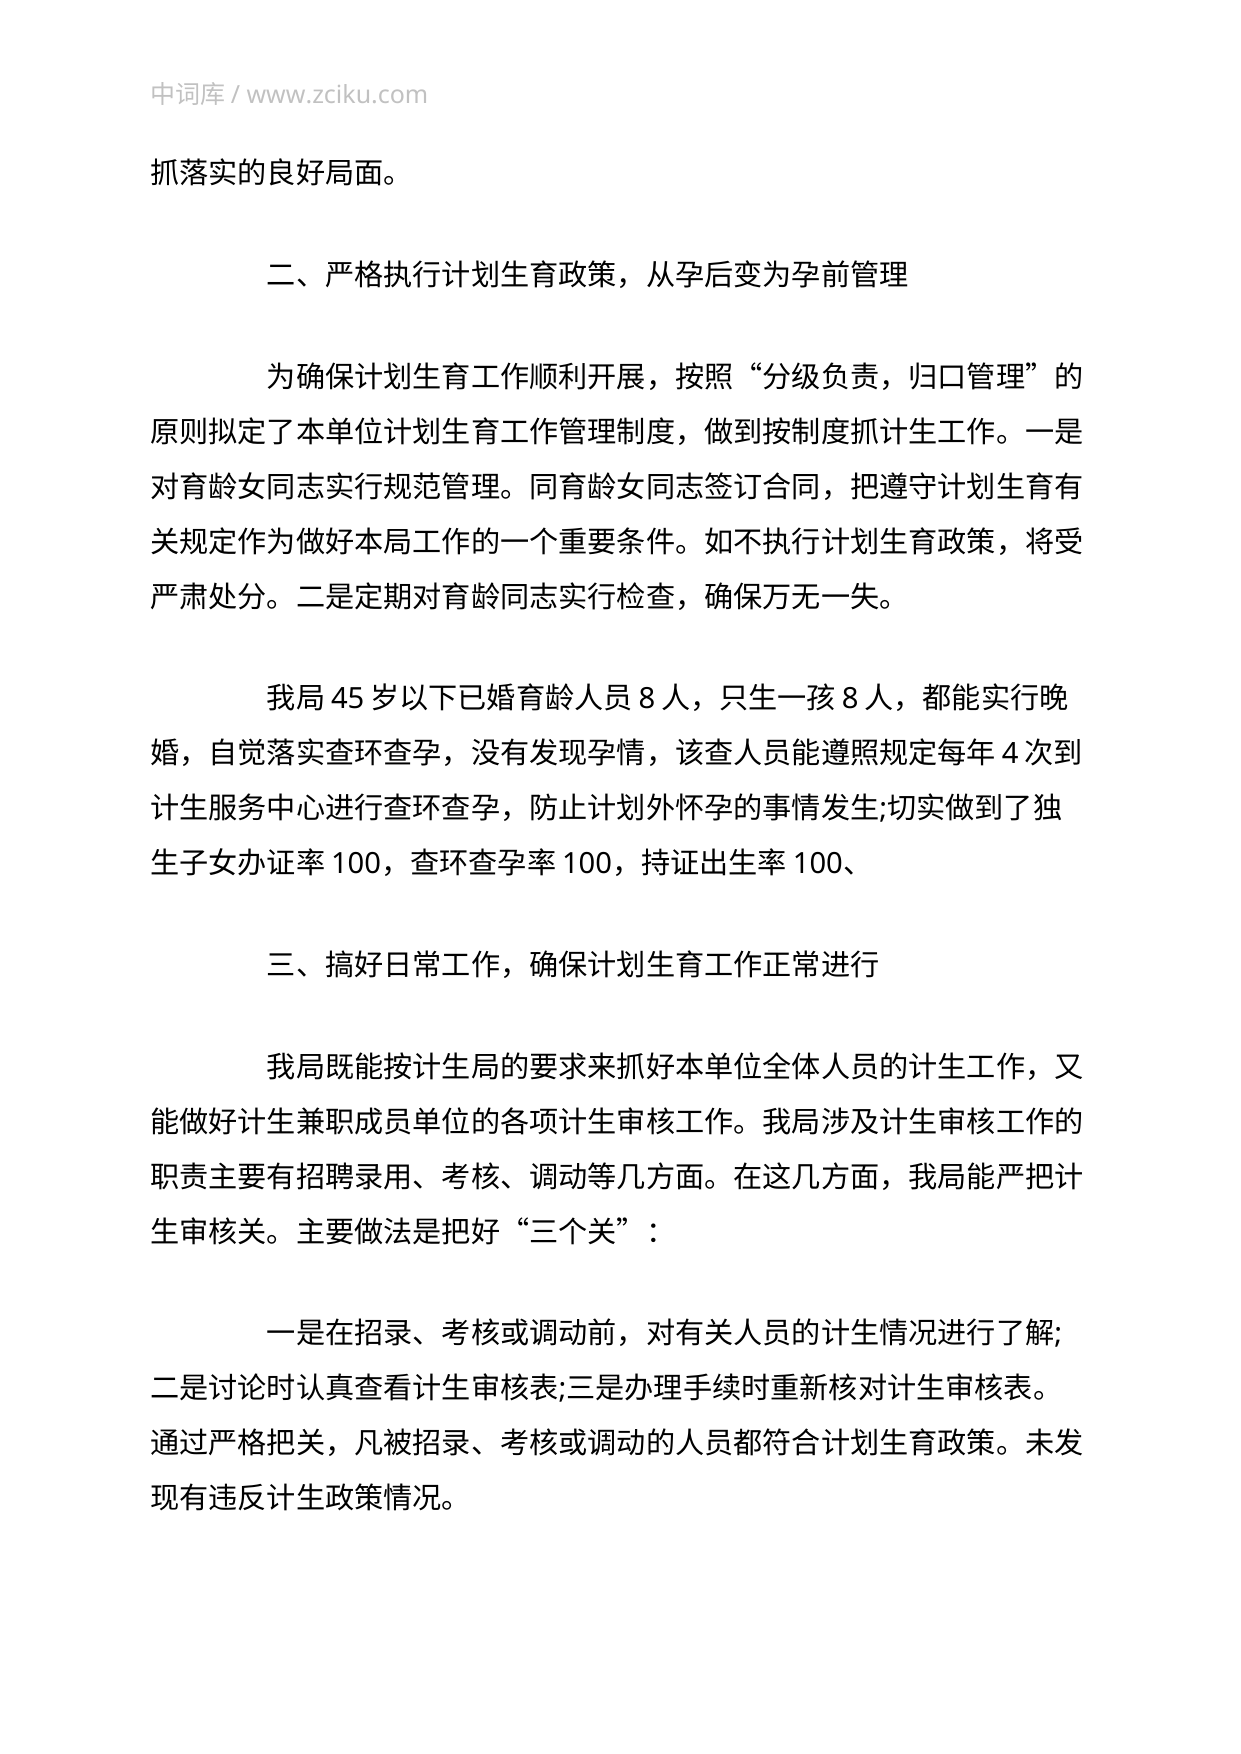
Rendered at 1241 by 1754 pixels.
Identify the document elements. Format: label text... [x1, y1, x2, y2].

text 为确保计划生育工作顺利开展，按照“分级负责，归口管理”的原则拟定了本单位计划生育工作管理制度，做到按制度抓计生工作。一是对育龄女同志实行规范管理。同育龄女同志签订合同，把遵守计划生育有关规定作为做好本局工作的一个重要条件。如不执行计划生育政策，将受严肃处分。二是定期对育龄同志实行检查，确保万无一失。 [150, 353, 1090, 615]
text 二、严格执行计划生育政策，从孕后变为孕前管理 [150, 252, 1090, 294]
text 我局45岁以下已婚育龄人员8人，只生一孩8人，都能实行晚婚，自觉落实查环查孕，没有发现孕情，该查人员能遵照规定每年4次到计生服务中心进行查环查孕，防止计划外怀孕的事情发生;切实做到了独生子女办证率100，查环查孕率100，持证出生率100、 [150, 675, 1090, 882]
text 三、搞好日常工作，确保计划生育工作正常进行 [150, 942, 1090, 984]
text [150, 150, 1090, 192]
text 一是在招录、考核或调动前，对有关人员的计生情况进行了解;二是讨论时认真查看计生审核表;三是办理手续时重新核对计生审核表。通过严格把关，凡被招录、考核或调动的人员都符合计划生育政策。未发现有违反计生政策情况。 [150, 1310, 1090, 1517]
text 我局既能按计生局的要求来抓好本单位全体人员的计生工作，又能做好计生兼职成员单位的各项计生审核工作。我局涉及计生审核工作的职责主要有招聘录用、考核、调动等几方面。在这几方面，我局能严把计生审核关。主要做法是把好“三个关”： [150, 1044, 1090, 1251]
